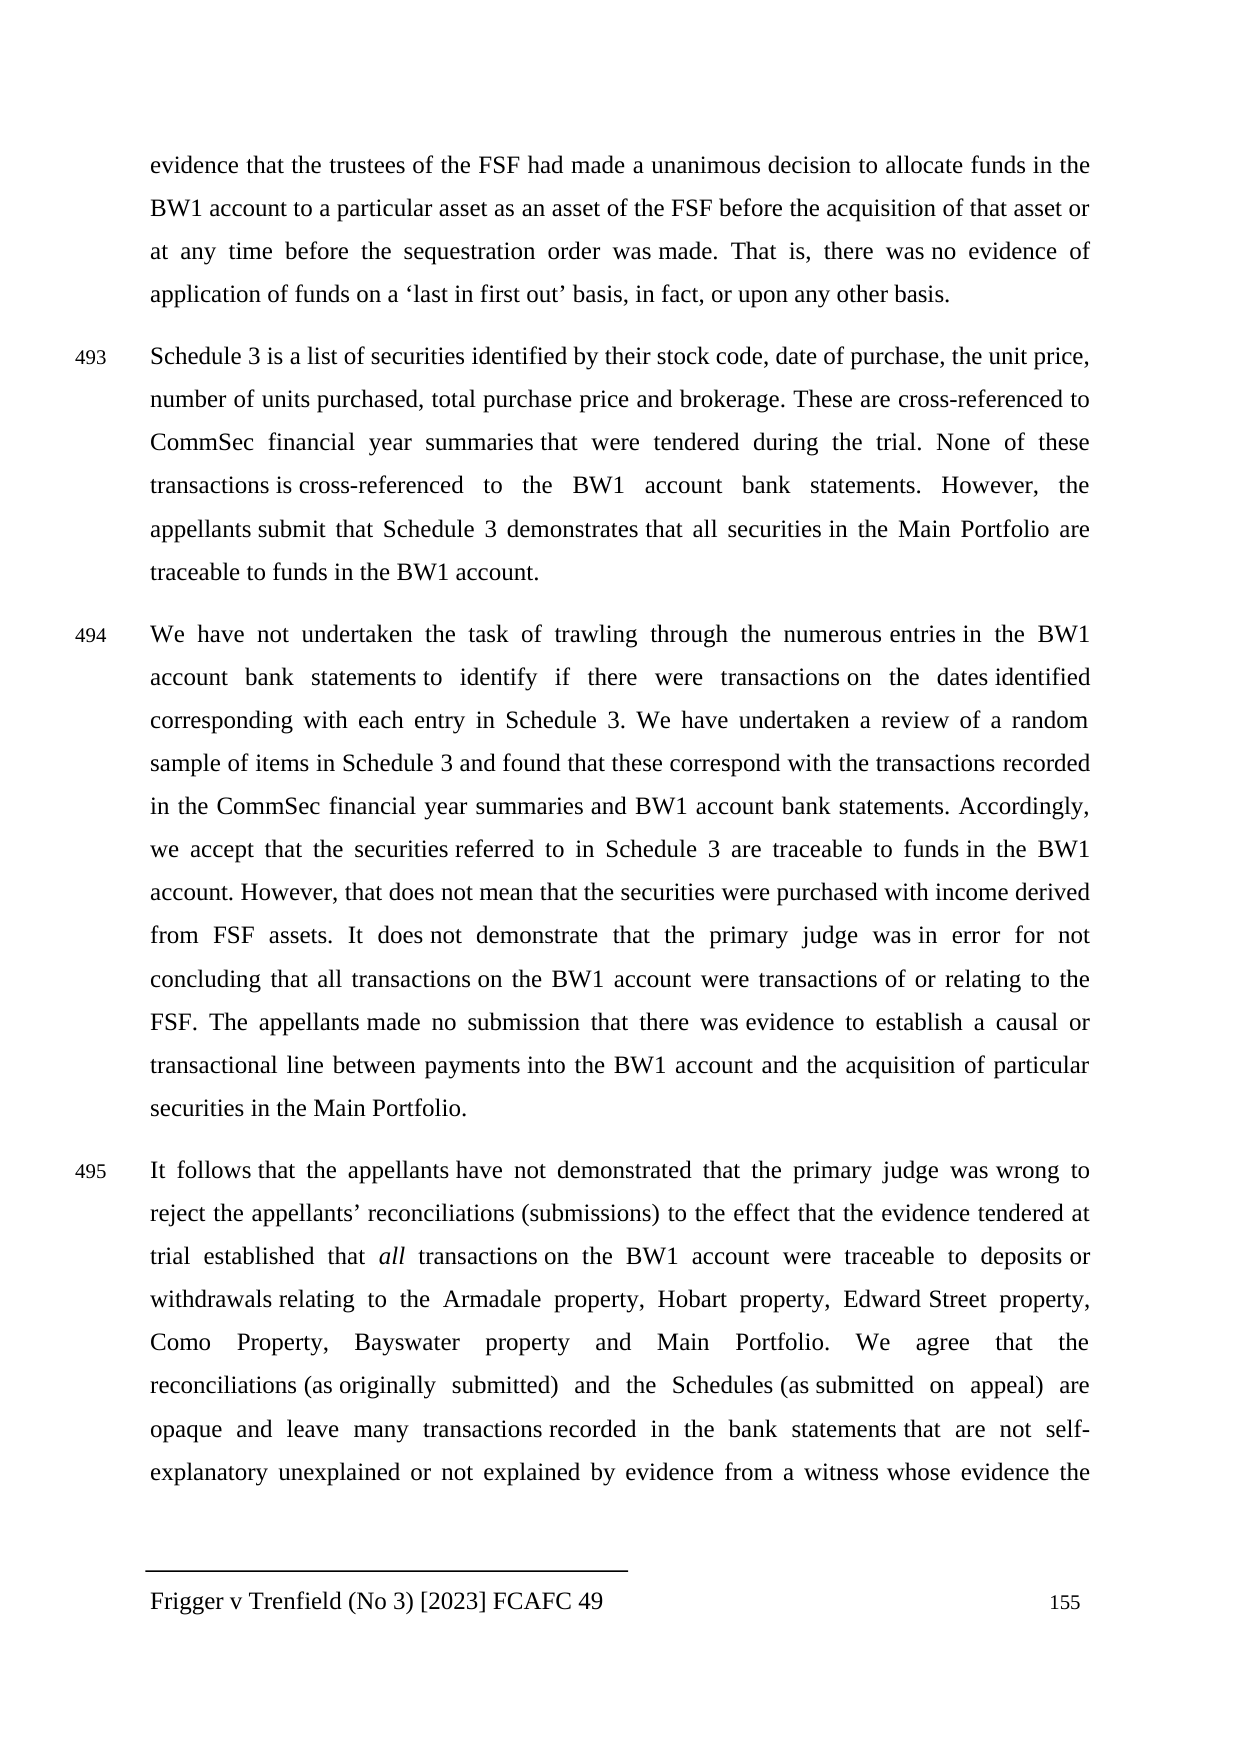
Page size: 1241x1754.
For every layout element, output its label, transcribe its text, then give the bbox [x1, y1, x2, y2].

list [75, 1155, 1090, 1486]
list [75, 150, 1090, 308]
list 493 Schedule 3 is a list of securities identified by their stock code, date of purchase, the unit price, number of units purchased, total purchase price and brokerage. These are cross-referenced to CommSec financial year summaries that were tendered during the trial. None of these transactions is cross-referenced to the BW1 account bank statements. However, the appellants submit that Schedule 3 demonstrates that all securities in the Main Portfolio are traceable to funds in the BW1 account. [75, 341, 1090, 586]
list 494 We have not undertaken the task of trawling through the numerous entries in the BW1 account bank statements to identify if there were transactions on the dates identified corresponding with each entry in Schedule 3. We have undertaken a review of a random sample of items in Schedule 3 and found that these correspond with the transactions recorded in the CommSec financial year summaries and BW1 account bank statements. Accordingly, we accept that the securities referred to in Schedule 3 are traceable to funds in the BW1 account. However, that does not mean that the securities were purchased with income derived from FSF assets. It does not demonstrate that the primary judge was in error for not concluding that all transactions on the BW1 account were transactions of or relating to the FSF. The appellants made no submission that there was evidence to establish a causal or transactional line between payments into the BW1 account and the acquisition of particular securities in the Main Portfolio. [75, 619, 1090, 1122]
